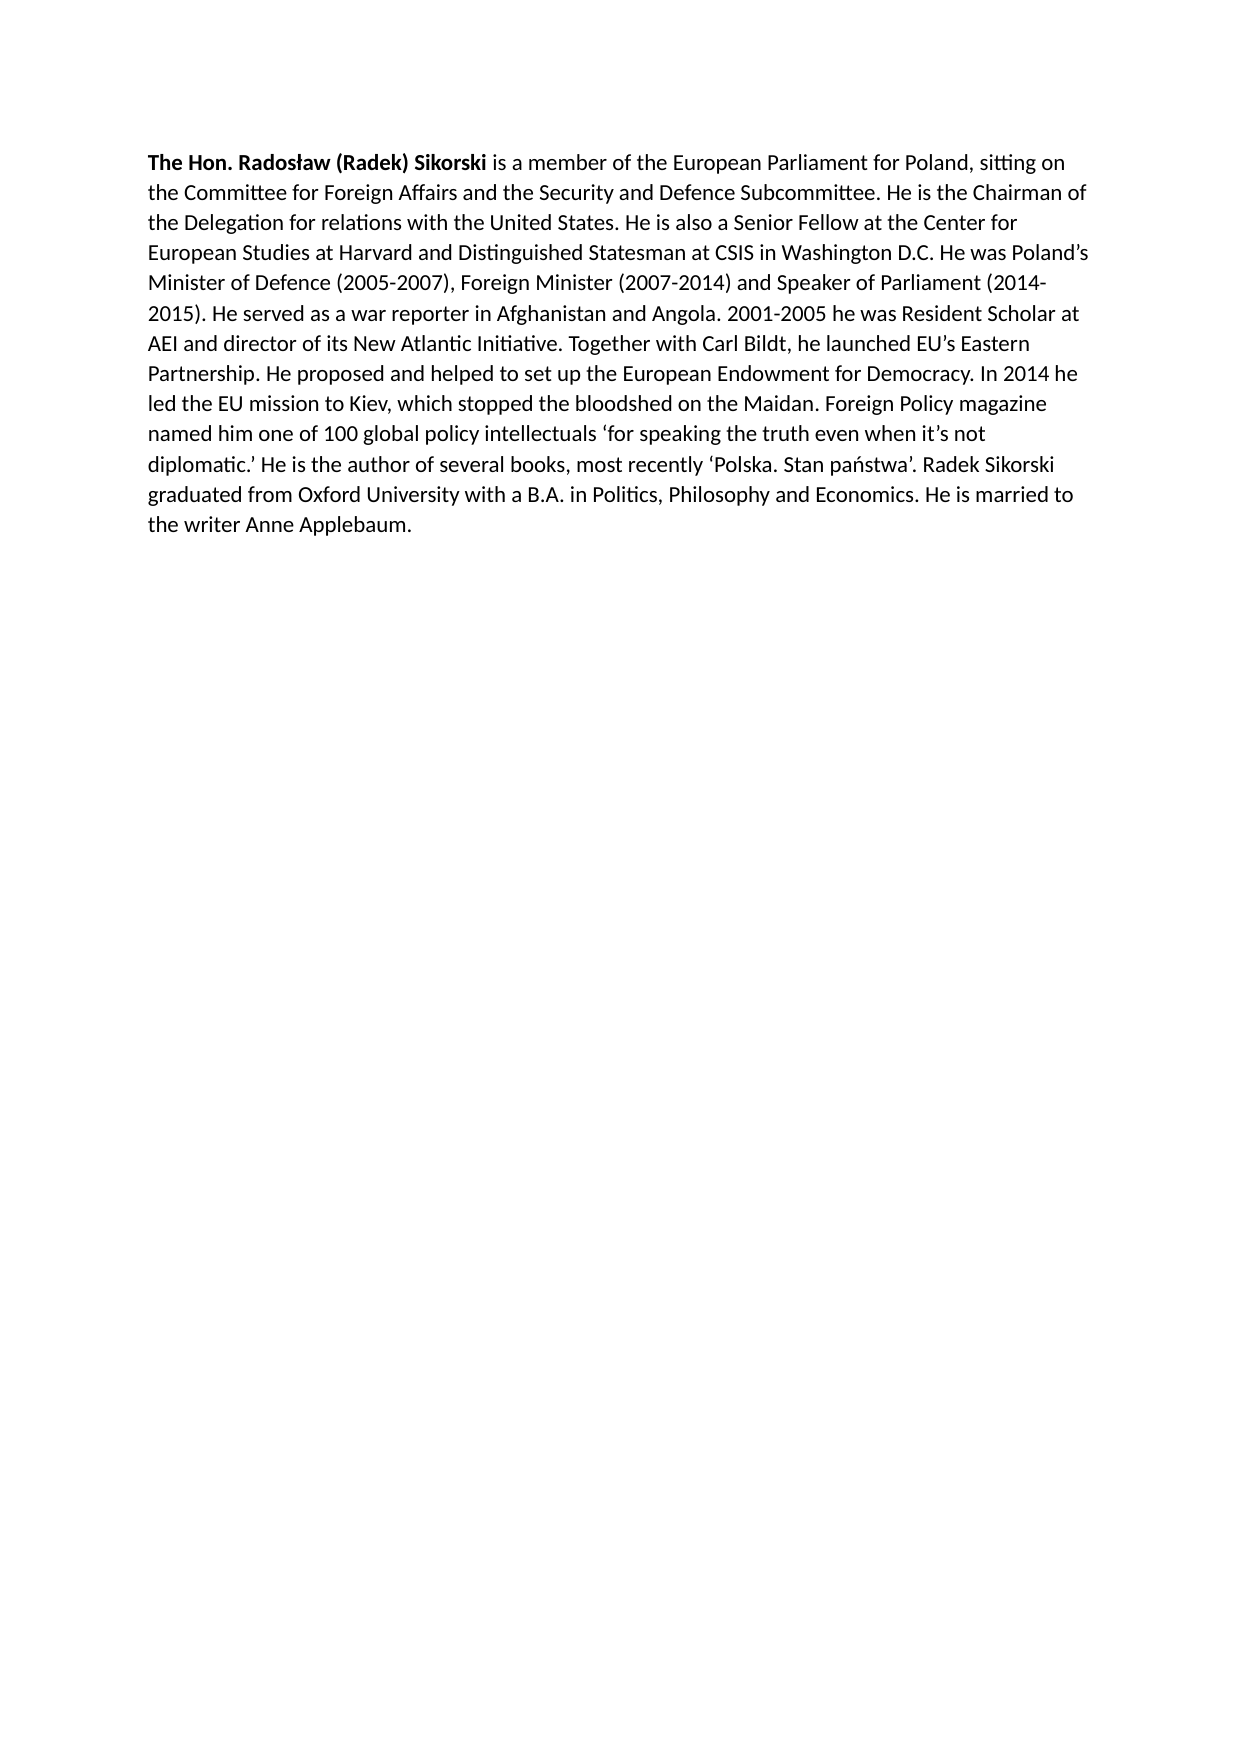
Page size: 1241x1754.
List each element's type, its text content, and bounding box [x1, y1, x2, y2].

text The Hon. Radosław (Radek) Sikorski is a member of the European Parliament for Poland, sitting on the Committee for Foreign Affairs and the Security and Defence Subcommittee. He is the Chairman of the Delegation for relations with the United States. He is also a Senior Fellow at the Center for European Studies at Harvard and Distinguished Statesman at CSIS in Washington D.C. He was Poland’s Minister of Defence (2005-2007), Foreign Minister (2007-2014) and Speaker of Parliament (2014-2015). He served as a war reporter in Afghanistan and Angola. 2001-2005 he was Resident Scholar at AEI and director of its New Atlantic Initiative. Together with Carl Bildt, he launched EU’s Eastern Partnership. He proposed and helped to set up the European Endowment for Democracy. In 2014 he led the EU mission to Kiev, which stopped the bloodshed on the Maidan. Foreign Policy magazine named him one of 100 global policy intellectuals ‘for speaking the truth even when it’s not diplomatic.’ He is the author of several books, most recently ‘Polska. Stan państwa’. Radek Sikorski graduated from Oxford University with a B.A. in Politics, Philosophy and Economics. He is married to the writer Anne Applebaum. [148, 148, 1093, 538]
